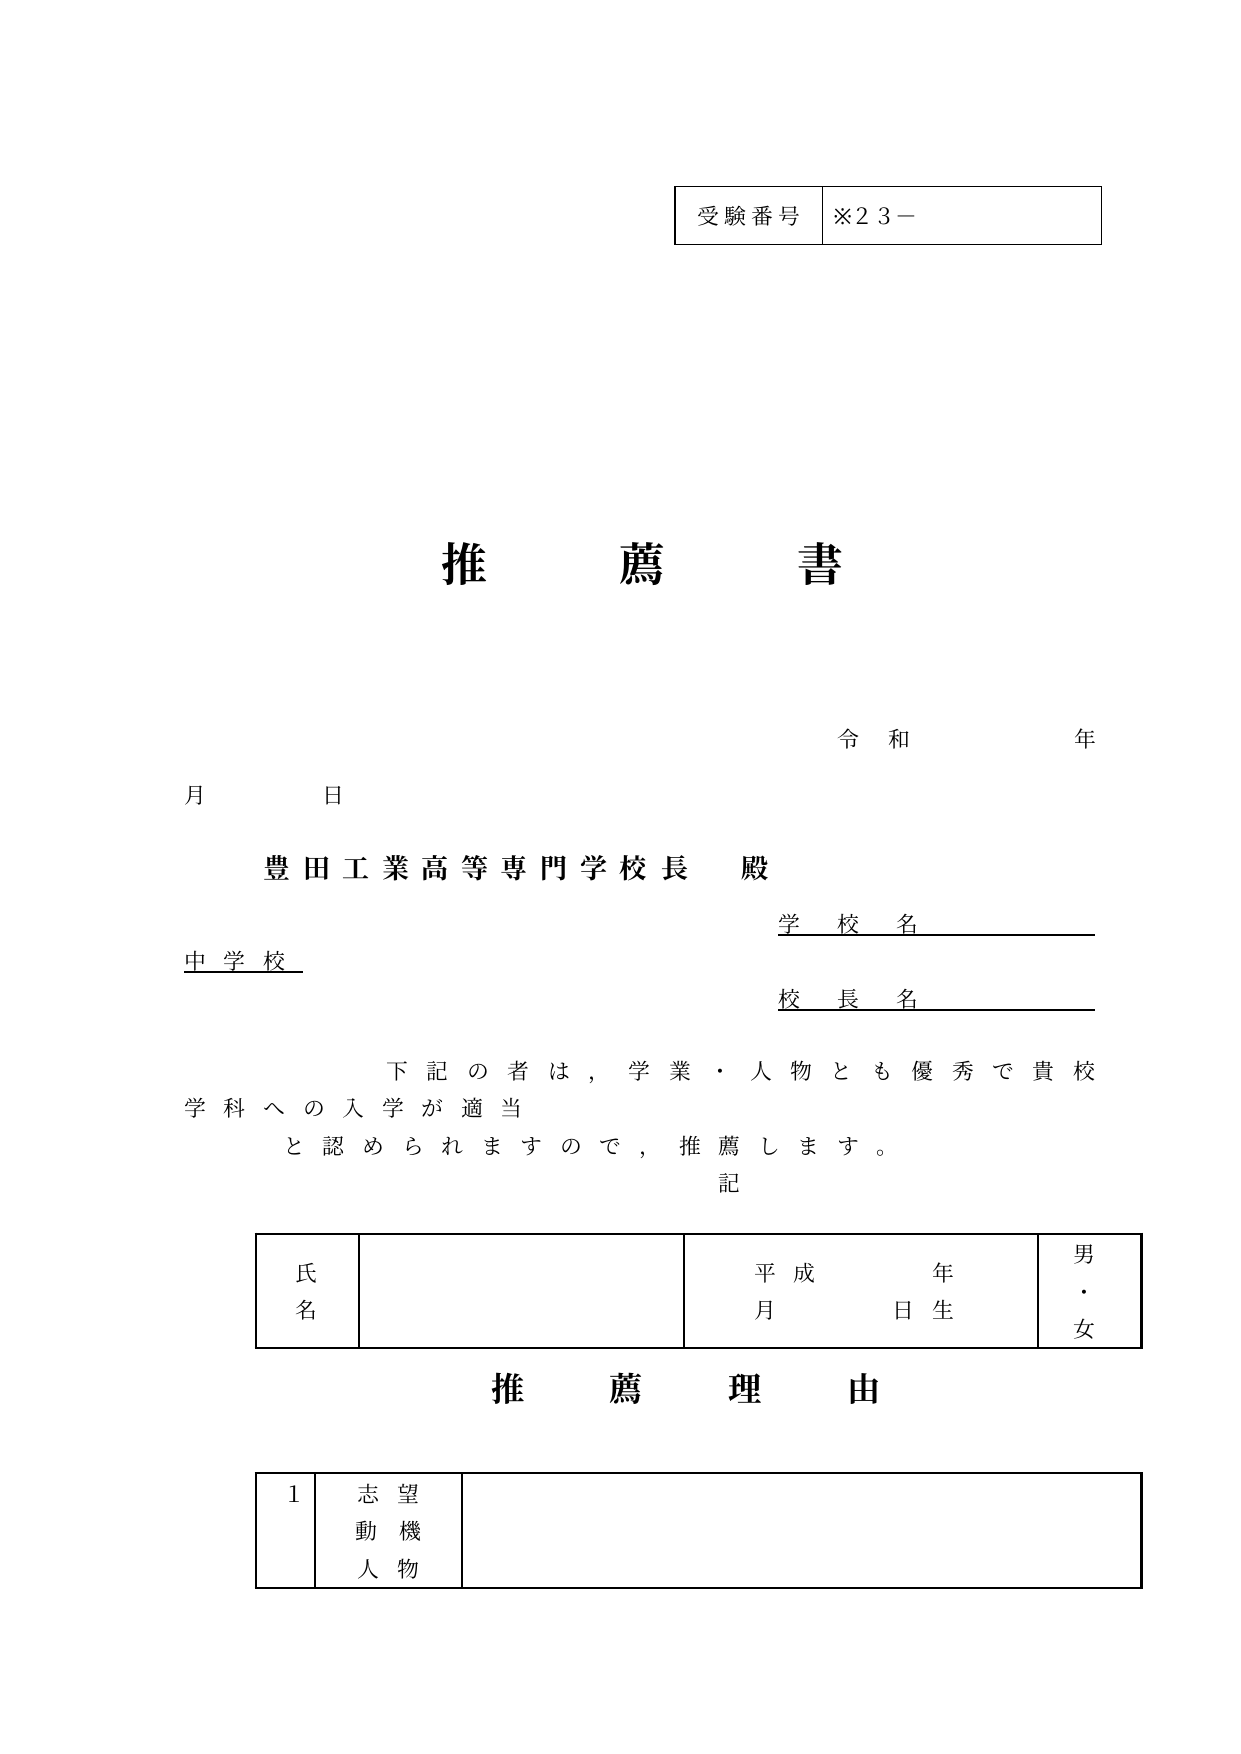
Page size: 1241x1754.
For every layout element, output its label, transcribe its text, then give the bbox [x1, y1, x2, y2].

text 学 校 名 中学校 [184, 904, 1114, 979]
table_header ※２３－ [823, 187, 1101, 243]
text 下記の者は，学業・人物とも優秀で貴校 学科への入学が適当 [184, 1051, 1114, 1126]
table_header 男・女 [1039, 1235, 1140, 1347]
subtitle 記 [184, 1163, 1114, 1201]
table_header １ [257, 1474, 314, 1587]
text 豊田工業高等専門学校長 殿 [184, 829, 1114, 904]
table_header 志望動機 人物所見 [316, 1474, 461, 1587]
table_header 平成 年 月 日生 [685, 1235, 1037, 1347]
table_header [463, 1474, 1140, 1587]
text 令和 年 月 日 [184, 719, 1114, 813]
text 推 薦 理 由 [184, 1349, 1114, 1424]
text と認められますので，推薦します。 [184, 1126, 1114, 1163]
table_header 受験番号 [676, 187, 822, 243]
text 校 長 名 [184, 979, 1114, 1016]
table_header [360, 1235, 683, 1347]
text 推 薦 書 [184, 524, 1114, 599]
table_header 氏 名 [257, 1235, 358, 1347]
